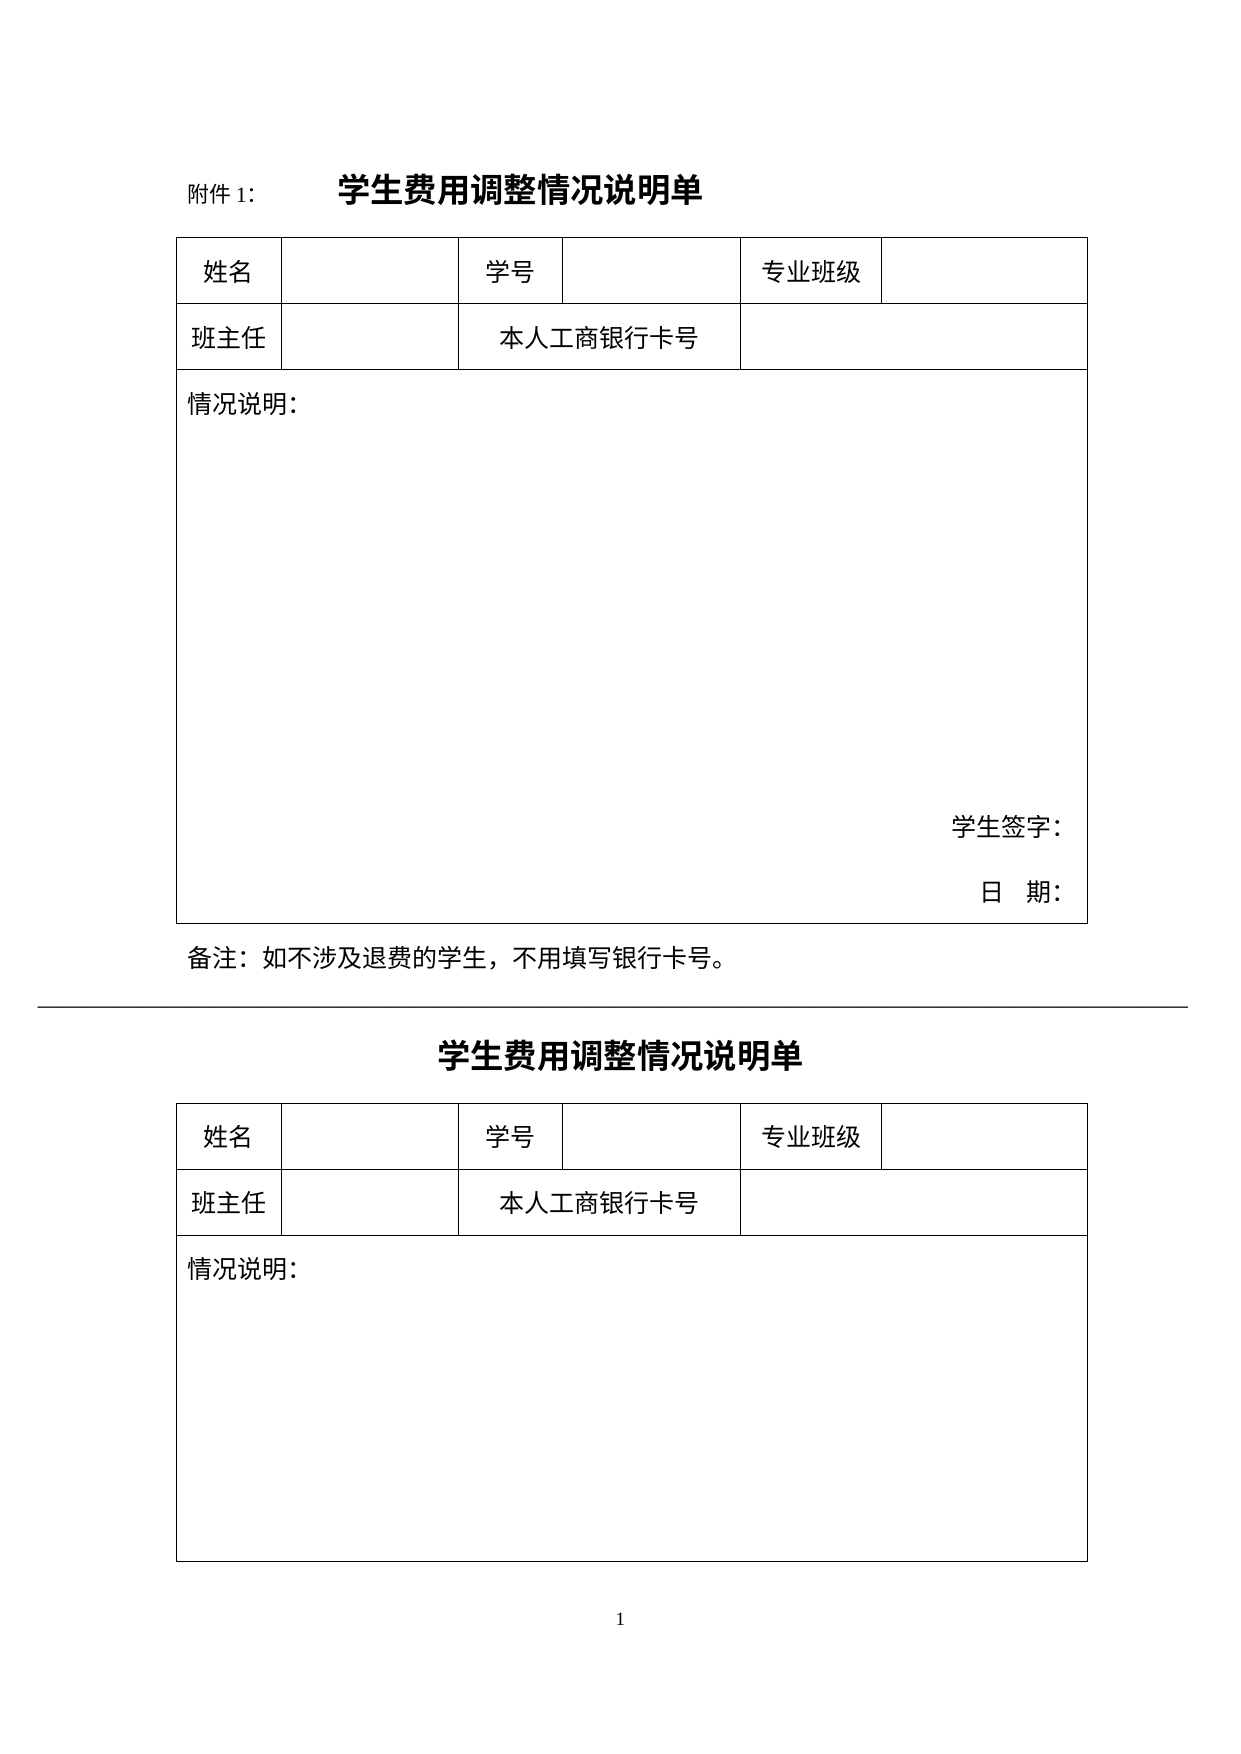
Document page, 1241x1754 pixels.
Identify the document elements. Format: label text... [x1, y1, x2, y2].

table_header [882, 1104, 1087, 1168]
table_header 姓名 [177, 238, 281, 303]
text 学生费用调整情况说明单 [187, 1021, 1053, 1086]
table_header 学号 [459, 1104, 562, 1168]
table_cell [741, 1170, 1087, 1234]
table_header [563, 1104, 740, 1168]
table_cell 班主任 [177, 1170, 281, 1234]
table_header 专业班级 [741, 1104, 881, 1168]
table_header [882, 238, 1087, 303]
table_header [563, 238, 740, 303]
text —————————————————————————————————————————————— [19, 989, 1200, 1021]
table_cell 班主任 [177, 304, 281, 369]
text 附件1： 学生费用调整情况说明单 [187, 156, 1053, 221]
text 备注：如不涉及退费的学生，不用填写银行卡号。 [187, 924, 1053, 989]
table_cell 本人工商银行卡号 [459, 1170, 740, 1234]
table_header [282, 1104, 458, 1168]
table_header 专业班级 [741, 238, 881, 303]
table_header 学号 [459, 238, 562, 303]
table_cell 情况说明： 学生签字： 日 期： [177, 1236, 1087, 1561]
table_cell 本人工商银行卡号 [459, 304, 740, 369]
table_cell [282, 304, 458, 369]
table_cell 情况说明： 学生签字： 日 期： [177, 370, 1087, 923]
table_header 姓名 [177, 1104, 281, 1168]
table_cell [282, 1170, 458, 1234]
table_header [282, 238, 458, 303]
table_cell [741, 304, 1087, 369]
